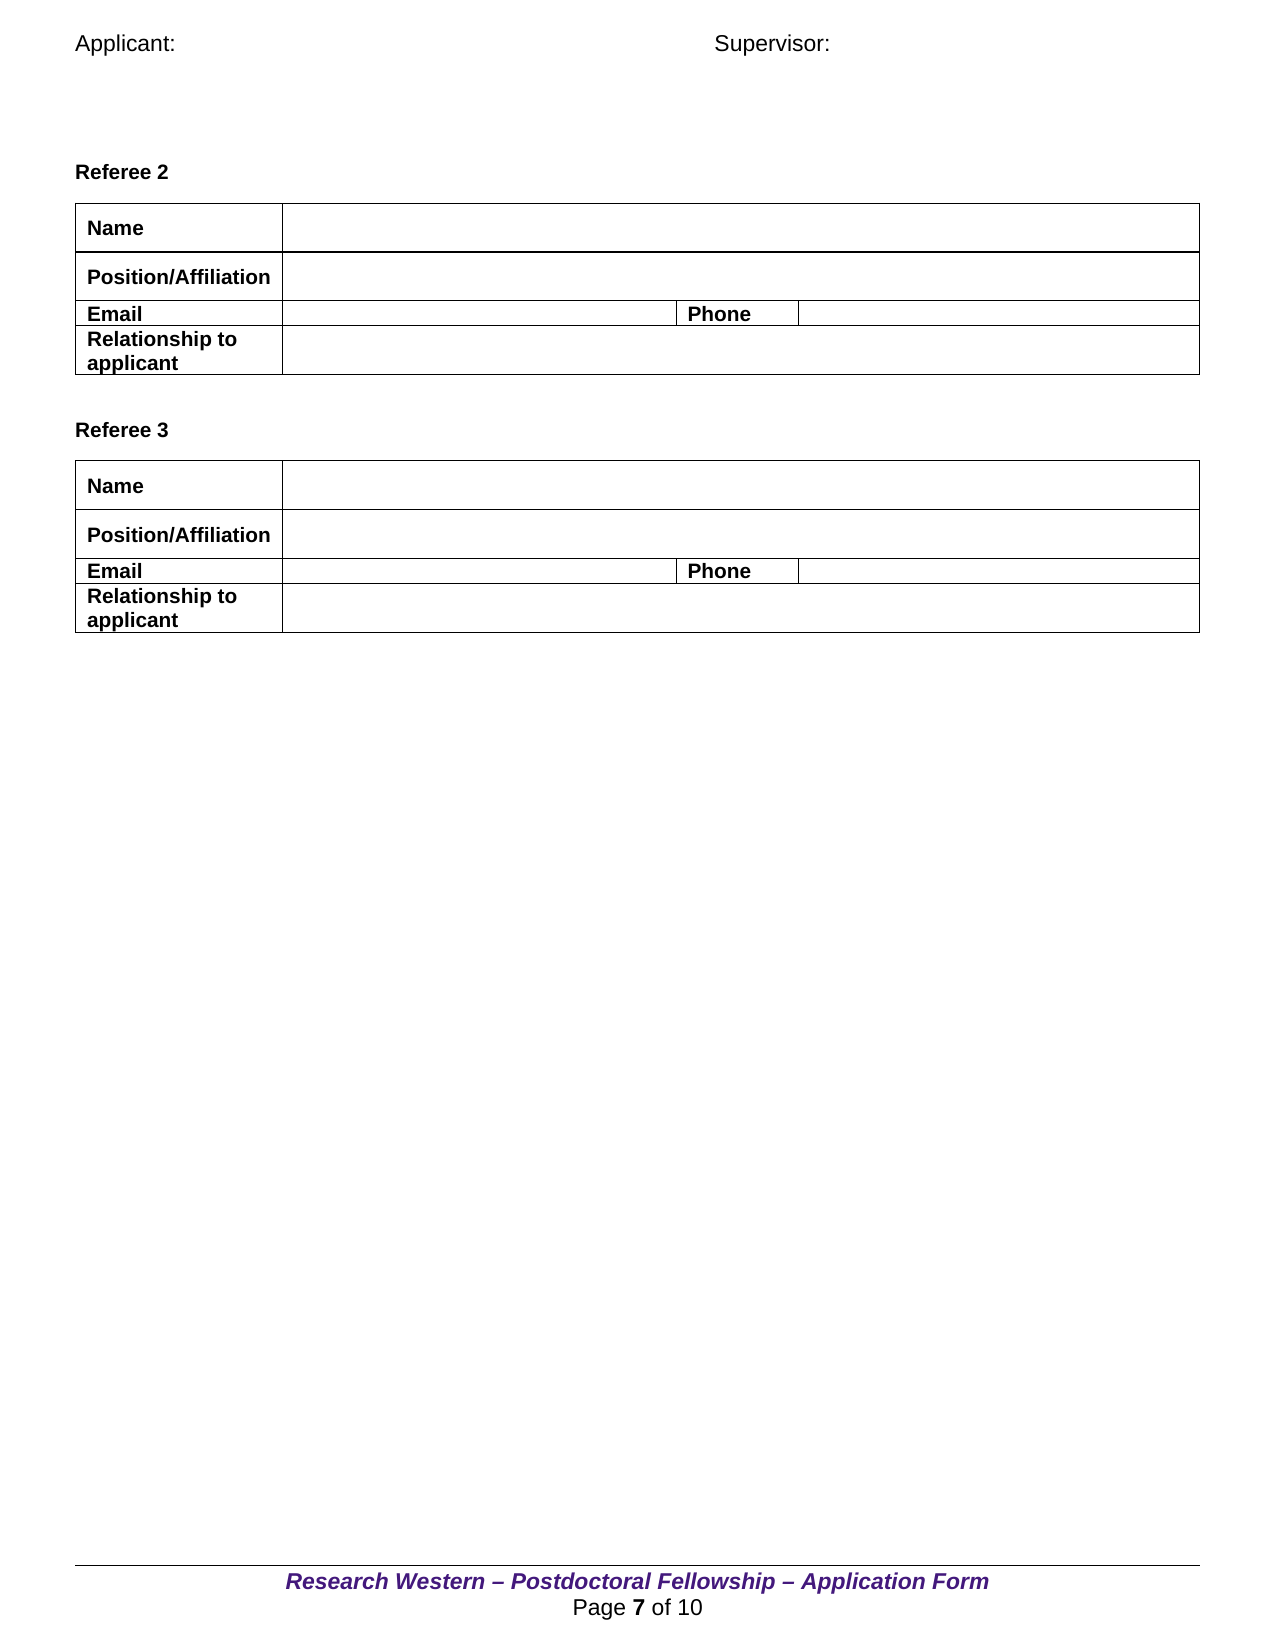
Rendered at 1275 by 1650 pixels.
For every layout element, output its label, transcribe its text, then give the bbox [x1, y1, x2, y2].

table_cell [799, 301, 1199, 325]
table_cell [283, 301, 676, 325]
table_header Name [76, 461, 282, 509]
table_cell Position/Affiliation [76, 253, 282, 300]
table_cell [283, 559, 676, 583]
table_cell [799, 559, 1199, 583]
table_header Name [76, 204, 282, 251]
table_cell Relationship to applicant [76, 584, 282, 632]
table_header [283, 204, 1199, 251]
text Referee 3 [75, 418, 1200, 442]
table_cell [283, 584, 1199, 632]
table_cell Relationship to applicant [76, 326, 282, 374]
table_cell [283, 510, 1199, 558]
table_cell [283, 253, 1199, 300]
table_cell Email [76, 559, 282, 583]
table_cell Position/Affiliation [76, 510, 282, 558]
table_cell Phone [677, 301, 798, 325]
text Referee 2 [75, 160, 1200, 184]
table_header [283, 461, 1199, 509]
table_cell Email [76, 301, 282, 325]
table_cell [283, 326, 1199, 374]
table_cell Phone [677, 559, 798, 583]
